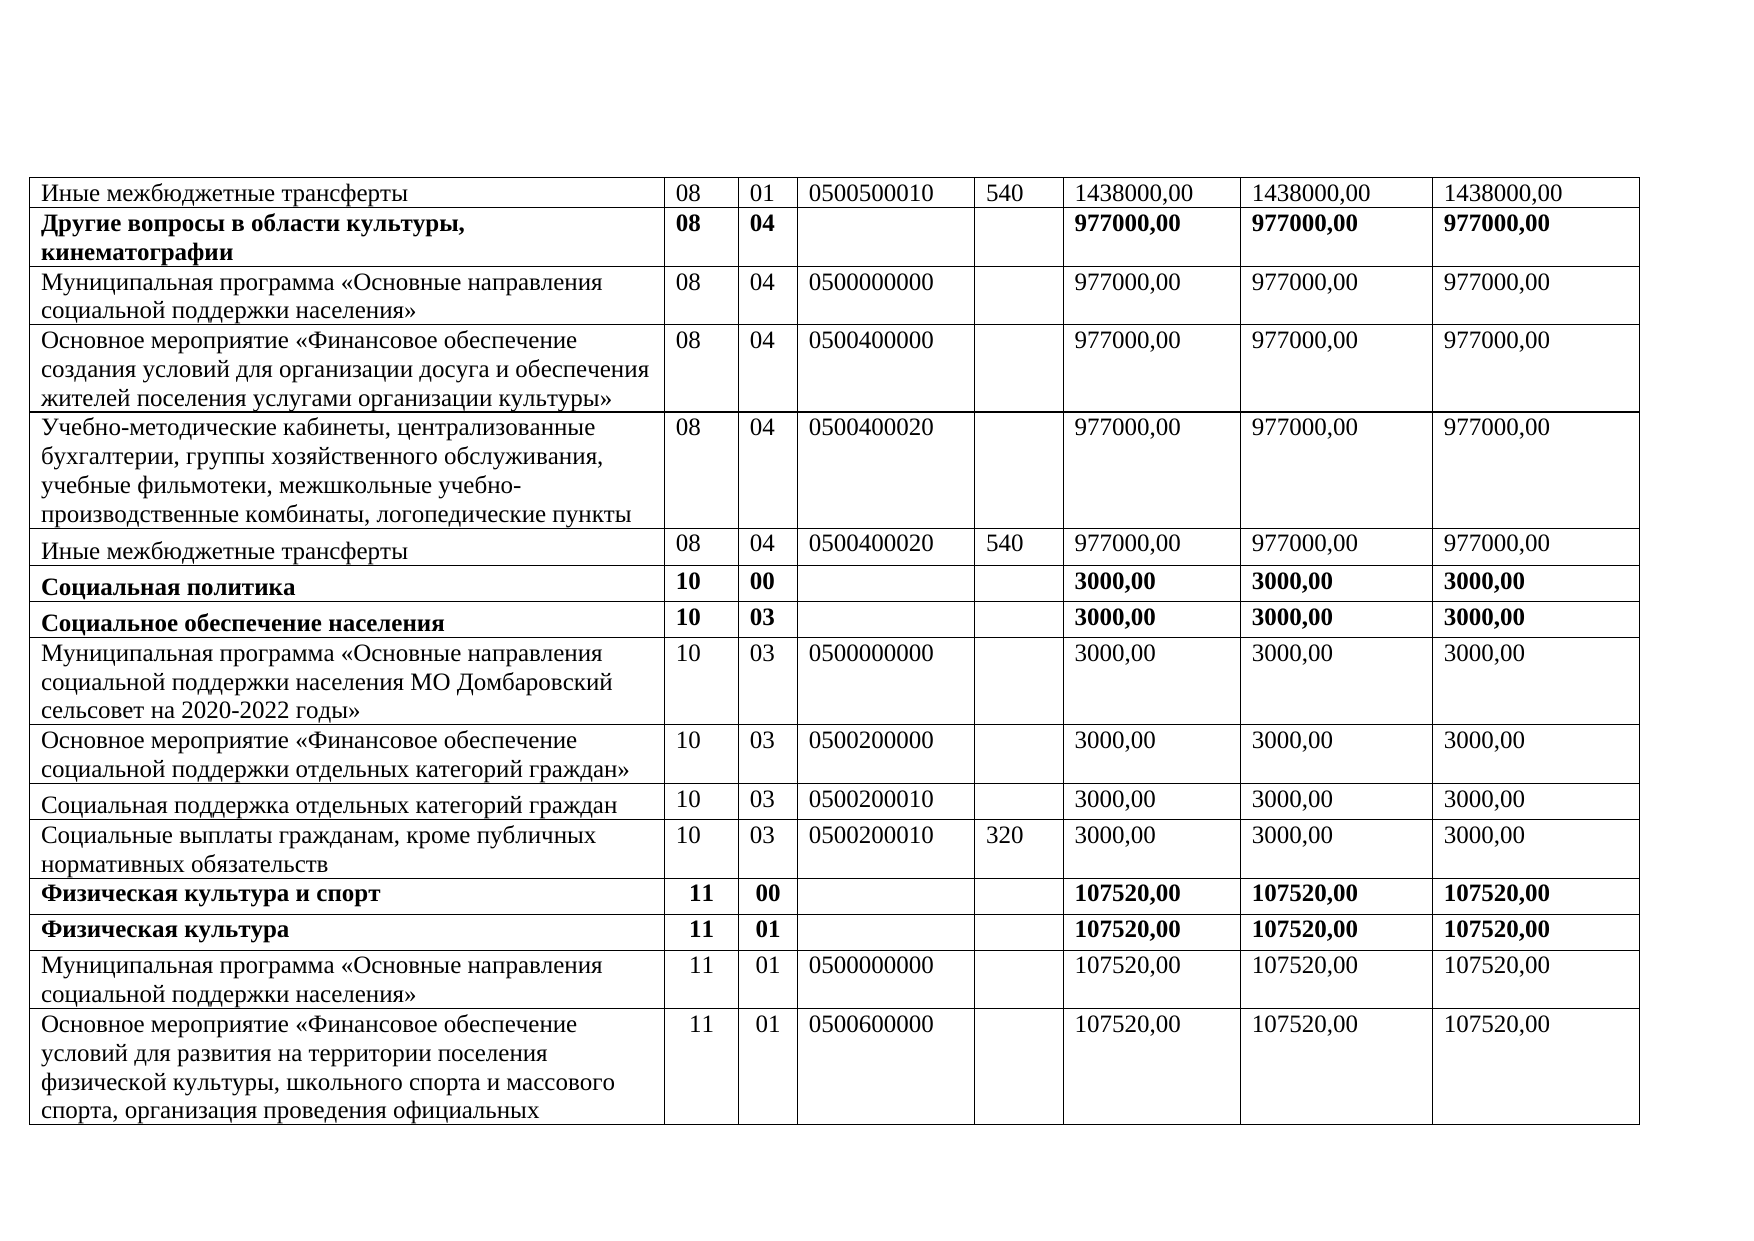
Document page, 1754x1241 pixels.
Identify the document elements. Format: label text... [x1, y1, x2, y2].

table_cell 107520,00 [1433, 1009, 1639, 1124]
table_cell Социальная политика [30, 566, 664, 601]
table_cell [975, 879, 1063, 913]
table_cell 107520,00 [1064, 879, 1240, 913]
table_cell [975, 208, 1063, 266]
table_cell [975, 267, 1063, 324]
table_cell Физическая культура и спорт [30, 879, 664, 913]
table_cell 3000,00 [1433, 602, 1639, 637]
table_cell 04 [739, 529, 797, 565]
table_cell 0500600000 [798, 1009, 974, 1124]
table_cell 10 [665, 784, 738, 819]
table_cell 0500400020 [798, 529, 974, 565]
table_cell Социальные выплаты гражданам, кроме публичных нормативных обязательств [30, 820, 664, 877]
table_cell 3000,00 [1433, 638, 1639, 724]
table_cell 11 [665, 951, 738, 1008]
table_cell 08 [665, 208, 738, 266]
table_cell [975, 784, 1063, 819]
table_cell 107520,00 [1241, 1009, 1432, 1124]
table_cell 04 [739, 325, 797, 411]
table_cell 10 [665, 566, 738, 601]
table_cell 03 [739, 638, 797, 724]
table_cell 03 [739, 725, 797, 783]
table_cell 107520,00 [1241, 951, 1432, 1008]
table_cell 3000,00 [1433, 820, 1639, 877]
table_cell 01 [739, 178, 797, 207]
table_cell [975, 413, 1063, 527]
table_cell 0500400000 [798, 325, 974, 411]
table_cell 08 [665, 529, 738, 565]
table_cell 107520,00 [1433, 951, 1639, 1008]
table_cell 3000,00 [1064, 638, 1240, 724]
table_cell 0500000000 [798, 638, 974, 724]
table_cell 540 [975, 178, 1063, 207]
table_cell 3000,00 [1064, 725, 1240, 783]
table_cell 0500000000 [798, 951, 974, 1008]
table_cell [975, 638, 1063, 724]
table_cell 08 [665, 413, 738, 527]
table_cell 01 [739, 1009, 797, 1124]
table_cell [975, 915, 1063, 949]
table_cell 3000,00 [1433, 725, 1639, 783]
table_cell [975, 1009, 1063, 1124]
table_cell Учебно-методические кабинеты, централизованные бухгалтерии, группы хозяйственного обслуживания, учебные фильмотеки, межшкольные учебно-производственные комбинаты, логопедические пункты [30, 413, 664, 527]
table_cell 977000,00 [1064, 267, 1240, 324]
table_cell 977000,00 [1241, 413, 1432, 527]
table_cell 977000,00 [1241, 208, 1432, 266]
table_cell 107520,00 [1241, 915, 1432, 949]
table_cell 03 [739, 602, 797, 637]
table_cell [975, 566, 1063, 601]
table_cell 00 [739, 879, 797, 913]
table_cell 04 [739, 267, 797, 324]
table_cell 04 [739, 413, 797, 527]
table_cell 107520,00 [1064, 951, 1240, 1008]
table_cell 0500200000 [798, 725, 974, 783]
table_cell 01 [739, 915, 797, 949]
table_cell 3000,00 [1433, 784, 1639, 819]
table_cell 1438000,00 [1433, 178, 1639, 207]
table_cell 107520,00 [1241, 879, 1432, 913]
table_cell 11 [665, 879, 738, 913]
table_cell 977000,00 [1241, 325, 1432, 411]
table_cell [798, 915, 974, 949]
table_cell 107520,00 [1064, 915, 1240, 949]
table_cell [798, 208, 974, 266]
table_cell 977000,00 [1433, 413, 1639, 527]
table_cell Муниципальная программа «Основные направления социальной поддержки населения МО Домбаровский сельсовет на 2020-2022 годы» [30, 638, 664, 724]
table_cell 540 [975, 529, 1063, 565]
table_cell 3000,00 [1241, 566, 1432, 601]
table_cell Иные межбюджетные трансферты [30, 529, 664, 565]
table_cell 977000,00 [1064, 208, 1240, 266]
table_cell 107520,00 [1433, 879, 1639, 913]
table_cell [975, 951, 1063, 1008]
table_cell 3000,00 [1241, 820, 1432, 877]
table_cell Социальное обеспечение населения [30, 602, 664, 637]
table_cell 08 [665, 267, 738, 324]
table_cell 03 [739, 784, 797, 819]
table_cell 08 [665, 178, 738, 207]
table_cell 00 [739, 566, 797, 601]
table_cell 10 [665, 820, 738, 877]
table_cell 0500200010 [798, 784, 974, 819]
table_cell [30, 1009, 664, 1124]
table_cell 10 [665, 725, 738, 783]
table_cell 977000,00 [1241, 529, 1432, 565]
table_cell Другие вопросы в области культуры, кинематографии [30, 208, 664, 266]
table_cell 977000,00 [1064, 325, 1240, 411]
table_cell 977000,00 [1433, 267, 1639, 324]
table_cell [798, 602, 974, 637]
table_cell Иные межбюджетные трансферты [30, 178, 664, 207]
table_cell 0500000000 [798, 267, 974, 324]
table_cell 3000,00 [1241, 725, 1432, 783]
table_cell 977000,00 [1433, 208, 1639, 266]
table_cell 977000,00 [1433, 325, 1639, 411]
table_cell [798, 879, 974, 913]
table_cell 107520,00 [1433, 915, 1639, 949]
table_cell 3000,00 [1064, 820, 1240, 877]
table_cell 320 [975, 820, 1063, 877]
table_cell 3000,00 [1241, 638, 1432, 724]
table_cell [975, 325, 1063, 411]
table_cell 977000,00 [1064, 413, 1240, 527]
table_cell 3000,00 [1064, 566, 1240, 601]
table_cell [975, 602, 1063, 637]
table_cell 04 [739, 208, 797, 266]
table_cell 0500200010 [798, 820, 974, 877]
table_cell 3000,00 [1064, 784, 1240, 819]
table_cell 11 [665, 915, 738, 949]
table_cell 977000,00 [1241, 267, 1432, 324]
table_cell Муниципальная программа «Основные направления социальной поддержки населения» [30, 267, 664, 324]
table_cell Социальная поддержка отдельных категорий граждан [30, 784, 664, 819]
table_cell 107520,00 [1064, 1009, 1240, 1124]
table_cell 3000,00 [1433, 566, 1639, 601]
table_cell Физическая культура [30, 915, 664, 949]
table_cell [798, 566, 974, 601]
table_cell 08 [665, 325, 738, 411]
table_cell 0500400020 [798, 413, 974, 527]
table_cell 1438000,00 [1064, 178, 1240, 207]
table_cell 01 [739, 951, 797, 1008]
table_cell 11 [665, 1009, 738, 1124]
table_cell 10 [665, 638, 738, 724]
table_cell Муниципальная программа «Основные направления социальной поддержки населения» [30, 951, 664, 1008]
table_cell Основное мероприятие «Финансовое обеспечение создания условий для организации досуга и обеспечения жителей поселения услугами организации культуры» [30, 325, 664, 411]
table_cell 3000,00 [1241, 784, 1432, 819]
table_cell 03 [739, 820, 797, 877]
table_cell 0500500010 [798, 178, 974, 207]
table_cell 3000,00 [1064, 602, 1240, 637]
table_cell [975, 725, 1063, 783]
table_cell 3000,00 [1241, 602, 1432, 637]
table_cell 977000,00 [1433, 529, 1639, 565]
table_cell 977000,00 [1064, 529, 1240, 565]
table_cell 10 [665, 602, 738, 637]
table_cell 1438000,00 [1241, 178, 1432, 207]
table_cell Основное мероприятие «Финансовое обеспечение социальной поддержки отдельных категорий граждан» [30, 725, 664, 783]
